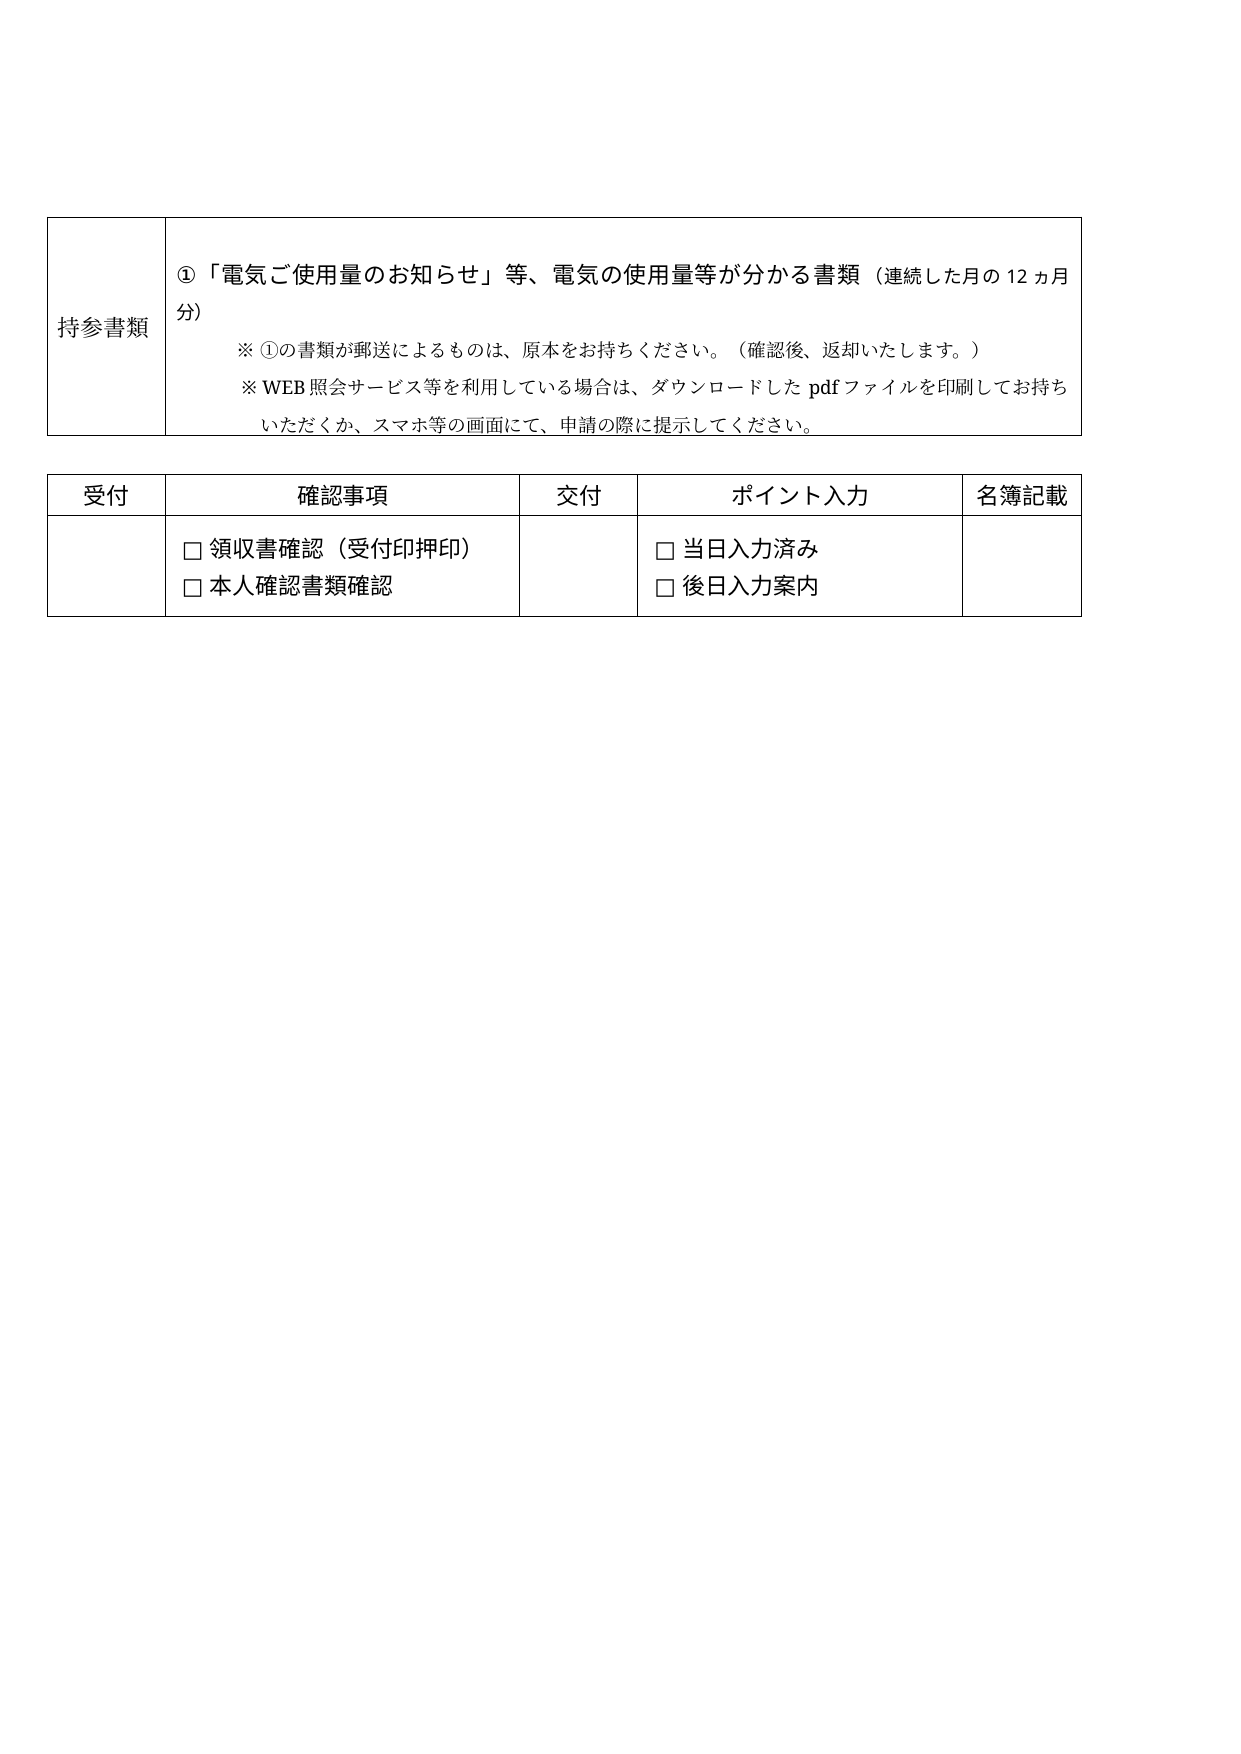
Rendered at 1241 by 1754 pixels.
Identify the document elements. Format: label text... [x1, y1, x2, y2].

table_header ポイント入力 [638, 475, 962, 515]
table_header 持参書類 [48, 218, 165, 435]
table_header ①「電気ご使用量のお知らせ」等、電気の使用量等が分かる書類（連続した月の12ヵ月分） ※ ①の書類が郵送によるものは、原本をお持ちください。（確認後、返却いたします。） ※ WEB照会サービス等を利用している場合は、ダウンロードしたpdfファイルを印刷してお持ちいただくか、スマホ等の画面にて、申請の際に提示してください。 ② 本人確認書類 ※ 住所・氏名が確認できるもの（運転免許証、マイナンバーカードなど） ③ つれてってカード ※ お持ちでない方は、新規発行いたします。 〇 電力会社を途中で変更した場合は、①②③に加え、変更前と変更後の「供給地点特定番号」が同一であることがわかる書類をお持ちください。 [166, 218, 1081, 435]
table_cell [520, 516, 637, 616]
table_header 名簿記載 [963, 475, 1081, 515]
table_cell [963, 516, 1081, 616]
table_header 確認事項 [166, 475, 519, 515]
table_cell □ 領収書確認（受付印押印） □ 本人確認書類確認 [166, 516, 519, 616]
table_header 交付 [520, 475, 637, 515]
table_cell [48, 516, 165, 616]
table_cell □ 当日入力済み □ 後日入力案内 [638, 516, 962, 616]
table_header 受付 [48, 475, 165, 515]
